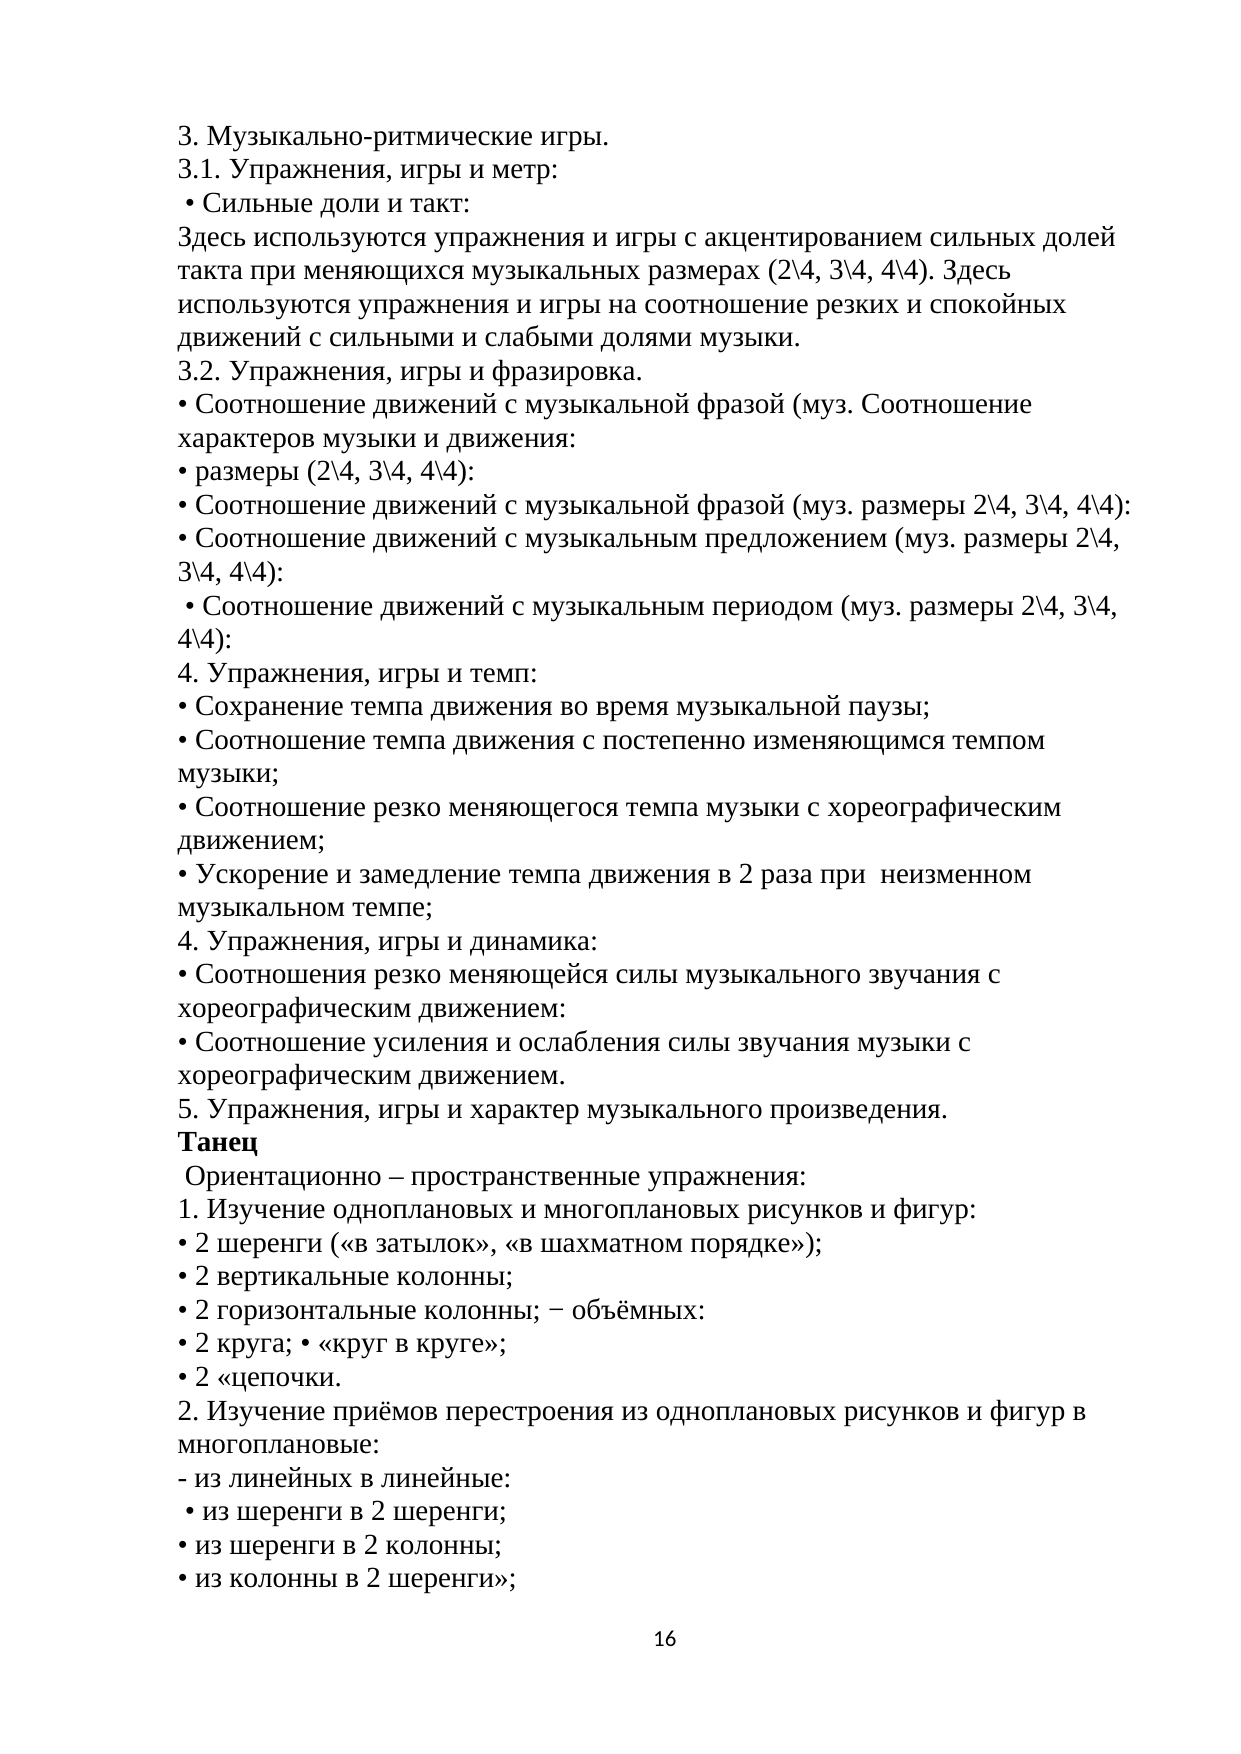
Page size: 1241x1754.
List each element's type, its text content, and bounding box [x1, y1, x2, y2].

text • Соотношение движений с музыкальной фразой (муз. Соотношение характеров музыки и движения: [177, 386, 1152, 453]
text • 2 «цепочки. [177, 1359, 1152, 1393]
text • 2 шеренги («в затылок», «в шахматном порядке»); [177, 1225, 1152, 1258]
text • из шеренги в 2 шеренги; [177, 1493, 1152, 1527]
text 3. Музыкально-ритмические игры. [177, 118, 1152, 152]
text • Соотношение движений с музыкальным периодом (муз. размеры 2\4, 3\4, 4\4): [177, 588, 1152, 655]
text 2. Изучение приёмов переcтроения из одноплановых рисунков и фигур в многоплановые: [177, 1393, 1152, 1460]
text • Соотношение темпа движения с постепенно изменяющимся темпом музыки; [177, 722, 1152, 789]
text • 2 горизонтальные колонны; − объёмных: [177, 1292, 1152, 1326]
text • Соотношение резко меняющегося темпа музыки с хореографическим движением; [177, 789, 1152, 856]
text 4. Упражнения, игры и динамика: [177, 923, 1152, 957]
text Здесь используются упражнения и игры с акцентированием сильных долей такта при меняющихся музыкальных размерах (2\4, 3\4, 4\4). Здесь используются упражнения и игры на соотношение резких и спокойных движений с сильными и слабыми долями музыки. [177, 219, 1152, 353]
text • Ускорение и замедление темпа движения в 2 раза при неизменном музыкальном темпе; [177, 856, 1152, 923]
text Танец [177, 1124, 1152, 1158]
text • Соотношение движений с музыкальным предложением (муз. размеры 2\4, 3\4, 4\4): [177, 521, 1152, 588]
text 3.1. Упражнения, игры и метр: [177, 152, 1152, 185]
text • Сильные доли и такт: [177, 185, 1152, 219]
text Ориентационно – пространственные упражнения: [177, 1158, 1152, 1191]
text • Соотношение движений с музыкальной фразой (муз. размеры 2\4, 3\4, 4\4): [177, 487, 1152, 521]
text • Сохранение темпа движения во время музыкальной паузы; [177, 688, 1152, 722]
text • размеры (2\4, 3\4, 4\4): [177, 453, 1152, 487]
text 3.2. Упражнения, игры и фразировка. [177, 353, 1152, 386]
text - из линейных в линейные: [177, 1460, 1152, 1493]
text • 2 вертикальные колонны; [177, 1258, 1152, 1292]
text • Соотношение усиления и ослабления силы звучания музыки с хореографическим движением. [177, 1024, 1152, 1091]
text • из шеренги в 2 колонны; [177, 1527, 1152, 1560]
text • 2 круга; • «круг в круге»; [177, 1326, 1152, 1359]
text 5. Упражнения, игры и характер музыкального произведения. [177, 1091, 1152, 1124]
text 4. Упражнения, игры и темп: [177, 655, 1152, 688]
text 1. Изучение одноплановых и многоплановых рисунков и фигур: [177, 1191, 1152, 1225]
text • Соотношения резко меняющейся силы музыкального звучания с хореографическим движением: [177, 957, 1152, 1024]
text • из колонны в 2 шеренги»; [177, 1560, 1152, 1594]
